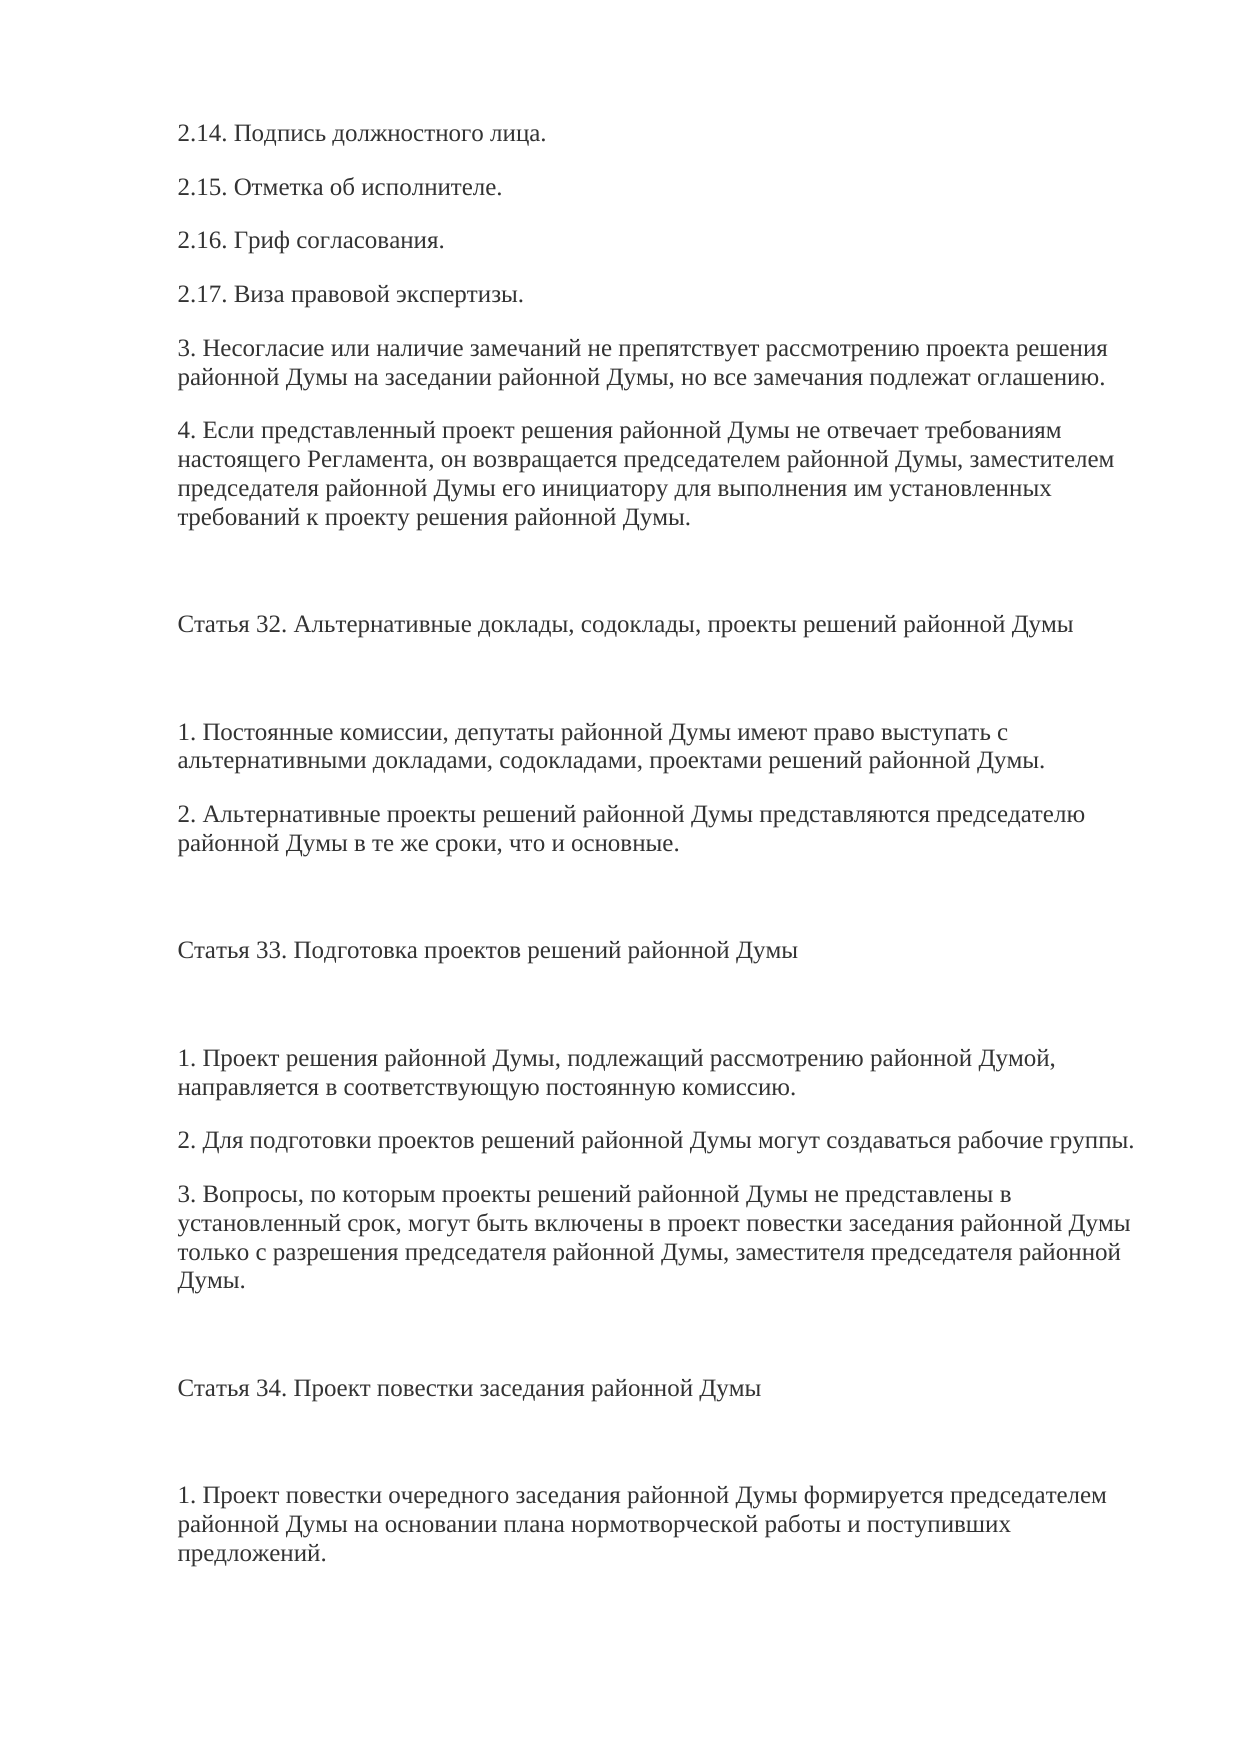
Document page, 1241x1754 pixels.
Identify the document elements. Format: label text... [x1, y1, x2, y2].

text 3. Несогласие или наличие замечаний не препятствует рассмотрению проекта решения районной Думы на заседании районной Думы, но все замечания подлежат оглашению. [177, 333, 1152, 391]
text 3. Вопросы, по которым проекты решений районной Думы не представлены в установленный срок, могут быть включены в проект повестки заседания районной Думы только с разрешения председателя районной Думы, заместителя председателя районной Думы. [177, 1179, 1152, 1294]
text Статья 32. Альтернативные доклады, содоклады, проекты решений районной Думы [177, 609, 1152, 638]
text 2.16. Гриф согласования. [177, 226, 1152, 254]
text 2.15. Отметка об исполнителе. [177, 172, 1152, 201]
text Статья 33. Подготовка проектов решений районной Думы [177, 936, 1152, 964]
text Статья 34. Проект повестки заседания районной Думы [177, 1373, 1152, 1402]
text 2. Альтернативные проекты решений районной Думы представляются председателю районной Думы в те же сроки, что и основные. [177, 799, 1152, 857]
text 2. Для подготовки проектов решений районной Думы могут создаваться рабочие группы. [177, 1126, 1152, 1154]
text 1. Проект решения районной Думы, подлежащий рассмотрению районной Думой, направляется в соответствующую постоянную комиссию. [177, 1043, 1152, 1101]
text 1. Проект повестки очередного заседания районной Думы формируется председателем районной Думы на основании плана нормотворческой работы и поступивших предложений. [177, 1481, 1152, 1567]
text 4. Если представленный проект решения районной Думы не отвечает требованиям настоящего Регламента, он возвращается председателем районной Думы, заместителем председателя районной Думы его инициатору для выполнения им установленных требований к проекту решения районной Думы. [177, 416, 1152, 531]
text 2.14. Подпись должностного лица. [177, 118, 1152, 147]
text 1. Постоянные комиссии, депутаты районной Думы имеют право выступать с альтернативными докладами, содокладами, проектами решений районной Думы. [177, 717, 1152, 774]
text 2.17. Виза правовой экспертизы. [177, 279, 1152, 308]
